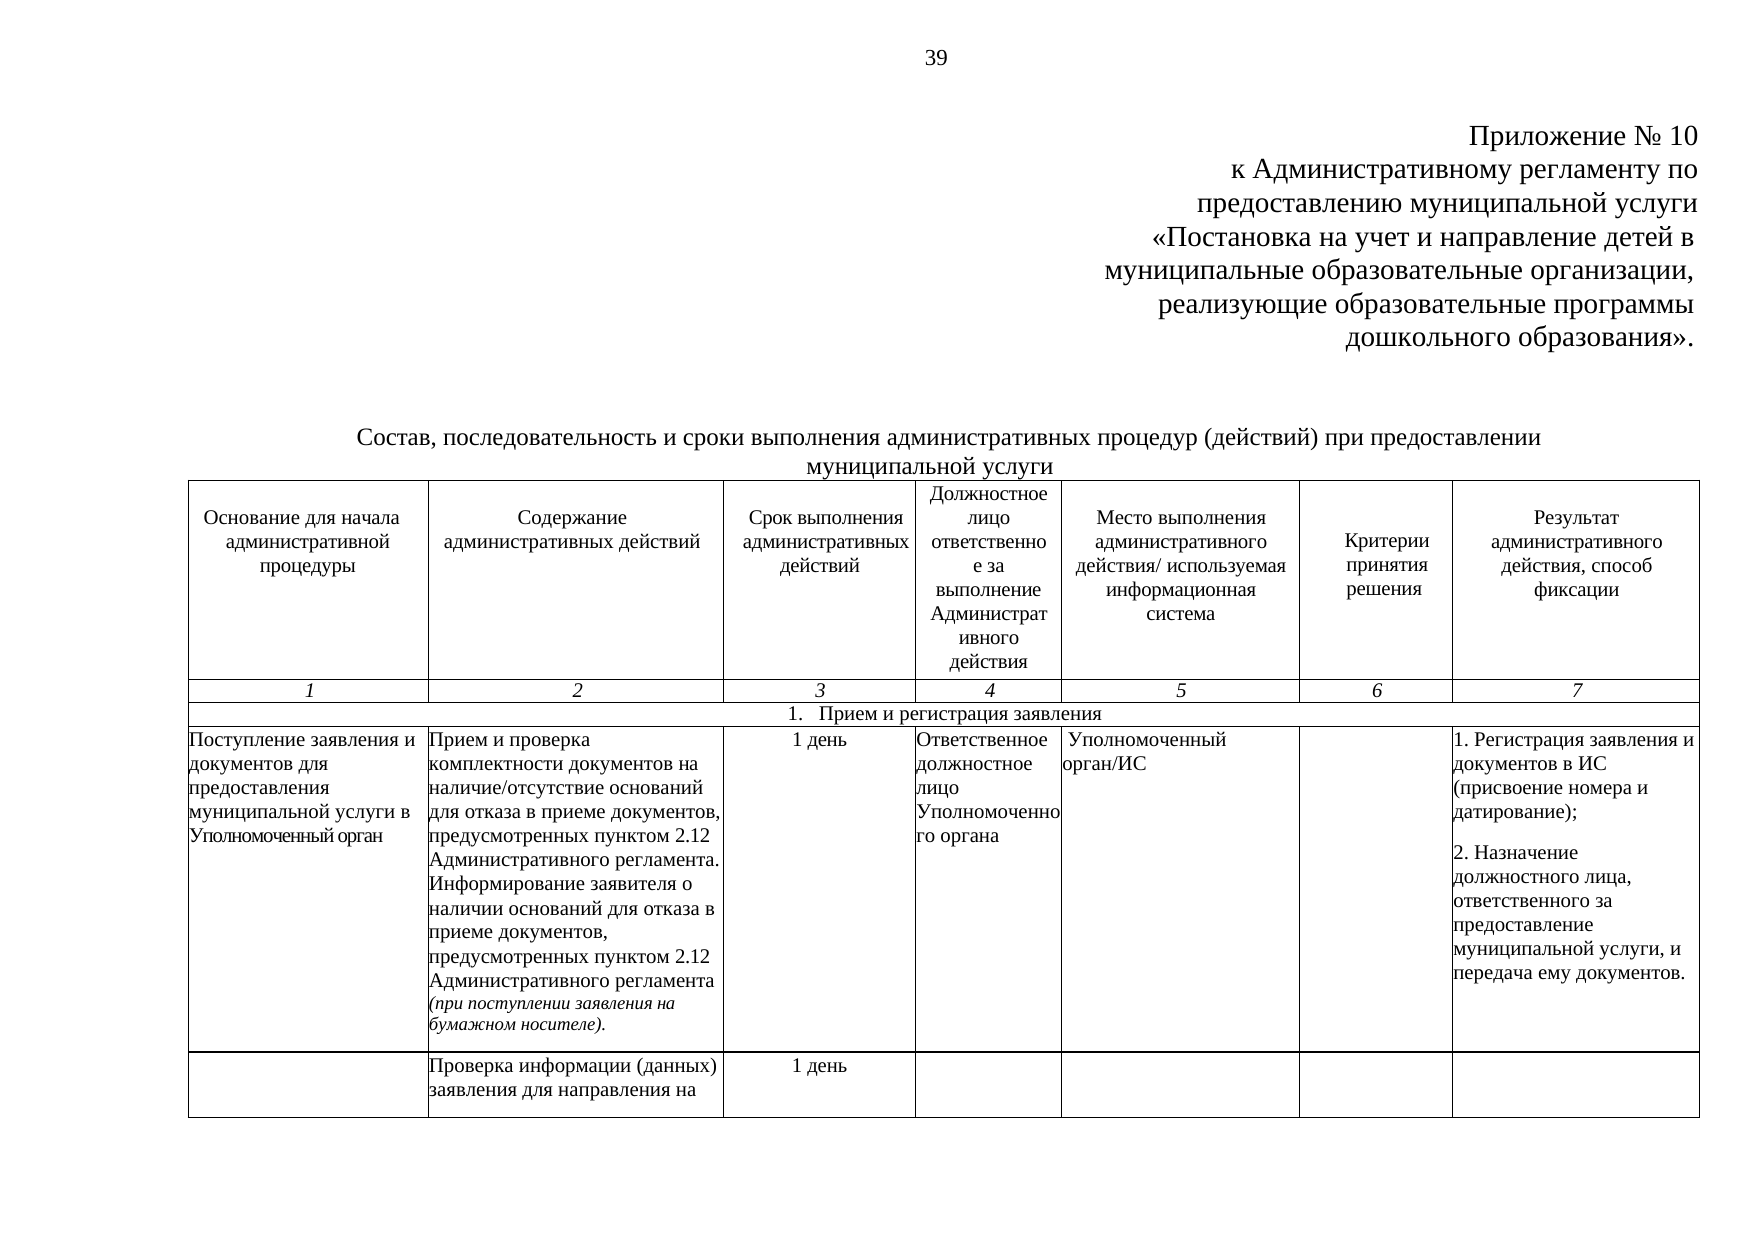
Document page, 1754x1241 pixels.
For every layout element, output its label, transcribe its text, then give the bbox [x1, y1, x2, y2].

text Состав, последовательность и сроки выполнения административных процедур (действий) при предоставлении [284, 422, 1613, 451]
table_cell [1300, 727, 1452, 1051]
text Приложение № 10 [177, 118, 1698, 152]
table_header Срок выполнения административных действий [724, 481, 915, 678]
table_cell 3 [724, 680, 915, 702]
table_header Критерии принятия решения [1300, 481, 1452, 678]
text «Постановка на учет и направление детей в [179, 219, 1694, 252]
table_cell Прием и проверка комплектности документов на наличие/отсутствие оснований для отказа в приеме документов, предусмотренных пунктом 2.12 Административного регламента. Информирование заявителя о наличии оснований для отказа в приеме документов, предусмотренных пунктом 2.12 Административного регламента (при поступлении заявления на бумажном носителе). [429, 727, 723, 1051]
table_cell 1. Прием и регистрация заявления [189, 703, 1699, 726]
table_cell Проверка информации (данных) заявления для направления на [429, 1053, 723, 1117]
text к Административному регламенту по [177, 152, 1698, 185]
table_header Основание для начала административной процедуры [189, 481, 428, 678]
table_cell [1300, 1053, 1452, 1117]
table_cell 2 [429, 680, 723, 702]
table_cell [189, 1053, 428, 1117]
table_header Содержание административных действий [429, 481, 723, 678]
table_cell Ответственное должностное лицо Уполномоченного органа [916, 727, 1061, 1051]
table_header Место выполнения административного действия/ используемая информационная система [1062, 481, 1299, 678]
text муниципальные образовательные организации, [179, 252, 1694, 286]
table_header Должностное лицо ответственное за выполнение Административного действия [916, 481, 1061, 678]
table_cell 1. Регистрация заявления и документов в ИС (присвоение номера и датирование); 2. Назначение должностного лица, ответственного за предоставление муниципальной услуги, и передача ему документов. [1453, 727, 1699, 1051]
table_cell [1062, 1053, 1299, 1117]
table_header Результат административного действия, способ фиксации [1453, 481, 1699, 678]
table_cell 4 [916, 680, 1061, 702]
text дошкольного образования». [179, 319, 1694, 353]
table_cell 1 день [724, 727, 915, 1051]
table_cell Поступление заявления и документов для предоставления муниципальной услуги в Уполномоченный орган [189, 727, 428, 1051]
table_cell 7 [1453, 680, 1699, 702]
table_cell Уполномоченный орган/ИС [1062, 727, 1299, 1051]
table_cell 5 [1062, 680, 1299, 702]
table_cell 1 день [724, 1053, 915, 1117]
table_cell [1453, 1053, 1699, 1117]
table_cell 6 [1300, 680, 1452, 702]
table_cell [916, 1053, 1061, 1117]
text муниципальной услуги [240, 451, 1613, 479]
text предоставлению муниципальной услуги [177, 185, 1698, 219]
text реализующие образовательные программы [179, 286, 1694, 319]
table_cell 1 [189, 680, 428, 702]
